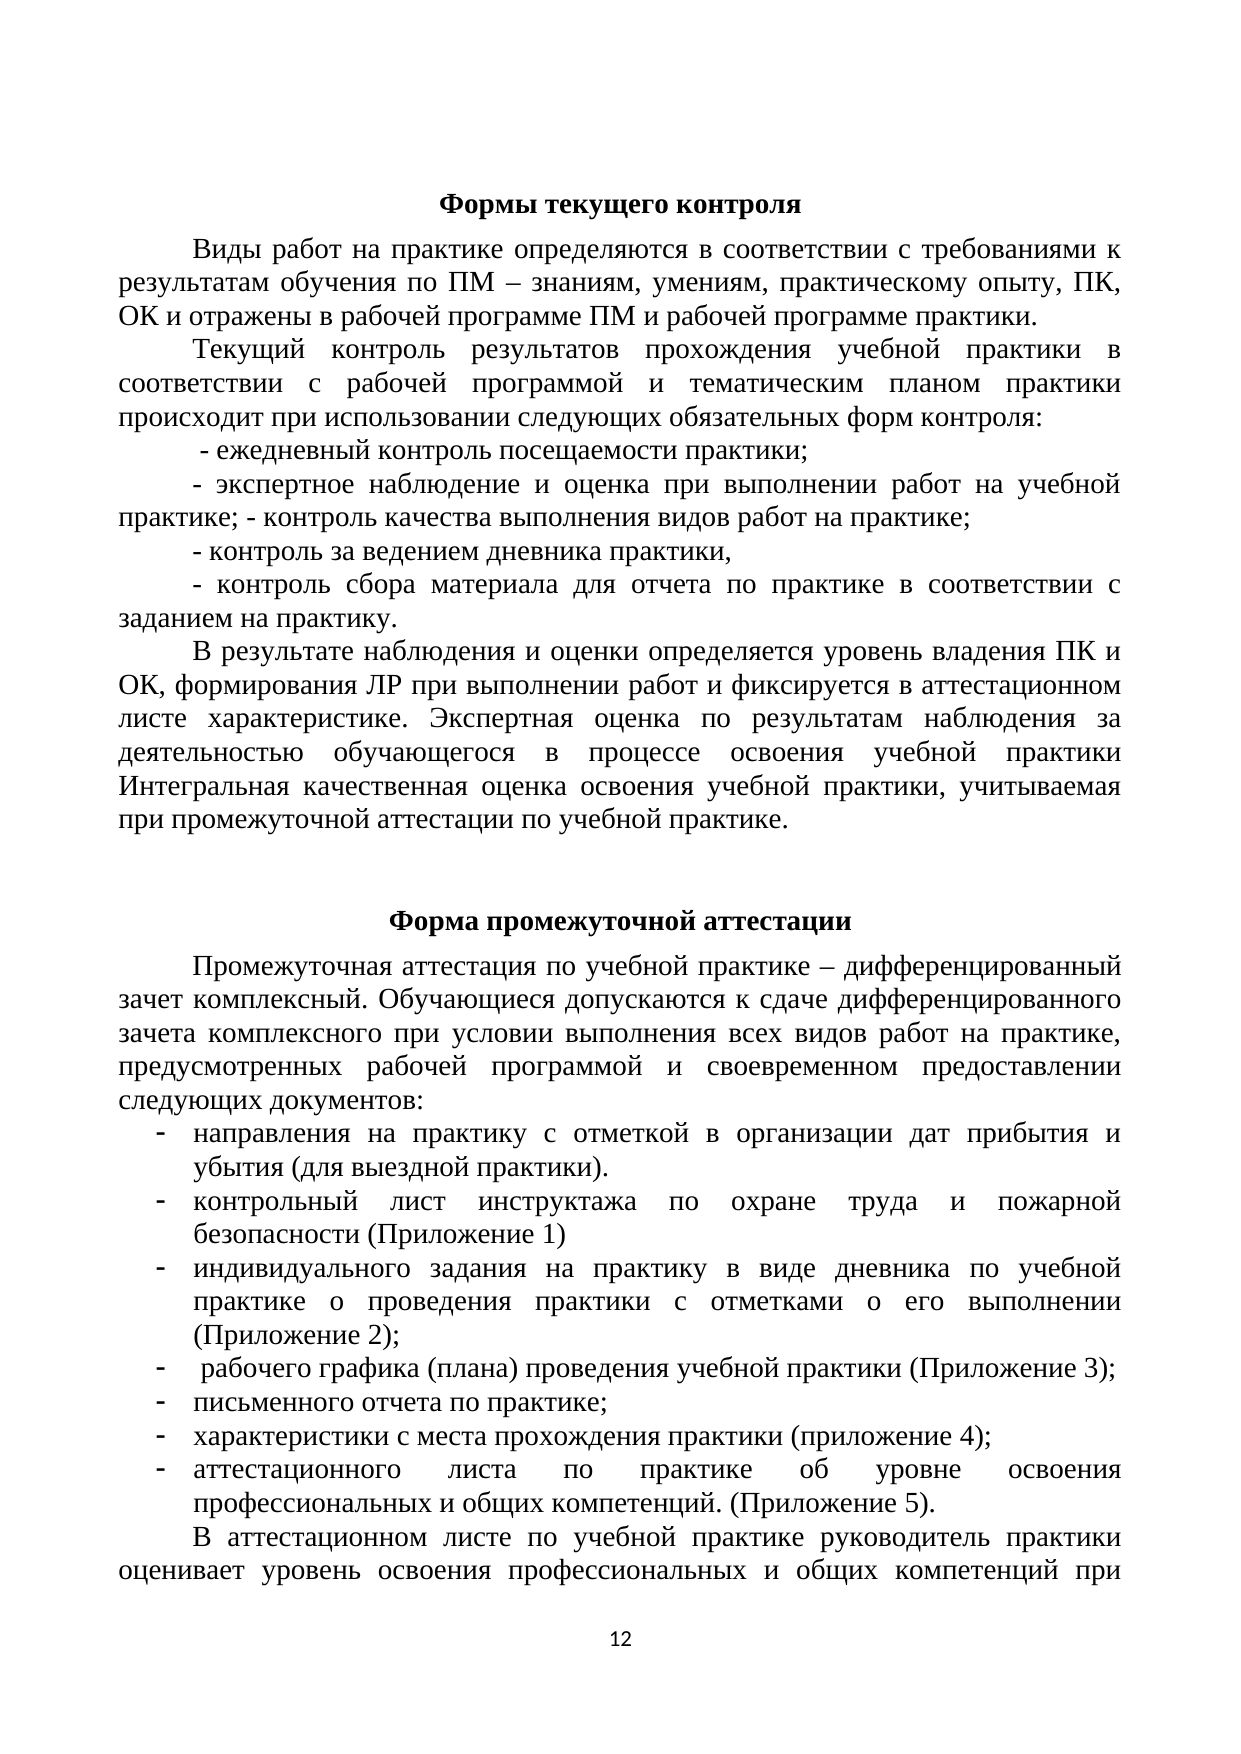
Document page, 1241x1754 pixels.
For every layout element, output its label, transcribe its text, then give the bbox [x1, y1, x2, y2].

subtitle Форма промежуточной аттестации [118, 903, 1122, 936]
list аттестационного листа по практике об уровне освоения профессиональных и общих компетенций. (Приложение 5). [156, 1451, 1122, 1519]
list характеристики с места прохождения практики (приложение 4); [156, 1418, 1122, 1451]
text - контроль сбора материала для отчета по практике в соответствии с заданием на практику. [118, 566, 1122, 633]
text - ежедневный контроль посещаемости практики; [118, 432, 1122, 466]
list контрольный лист инструктажа по охране труда и пожарной безопасности (Приложение 1) [156, 1183, 1122, 1250]
text В результате наблюдения и оценки определяется уровень владения ПК и ОК, формирования ЛР при выполнении работ и фиксируется в аттестационном листе характеристике. Экспертная оценка по результатам наблюдения за деятельностью обучающегося в процессе освоения учебной практики Интегральная качественная оценка освоения учебной практики, учитываемая при промежуточной аттестации по учебной практике. [118, 633, 1122, 835]
list направления на практику с отметкой в организации дат прибытия и убытия (для выездной практики). [156, 1115, 1122, 1183]
text Промежуточная аттестация по учебной практике – дифференцированный зачет комплексный. Обучающиеся допускаются к сдаче дифференцированного зачета комплексного при условии выполнения всех видов работ на практике, предусмотренных рабочей программой и своевременном предоставлении следующих документов: [118, 948, 1122, 1115]
list индивидуального задания на практику в виде дневника по учебной практике о проведения практики с отметками о его выполнении (Приложение 2); [156, 1250, 1122, 1351]
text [118, 1519, 1122, 1586]
text - контроль за ведением дневника практики, [118, 533, 1122, 566]
text Виды работ на практике определяются в соответствии с требованиями к результатам обучения по ПМ – знаниям, умениям, практическому опыту, ПК, ОК и отражены в рабочей программе ПМ и рабочей программе практики. [118, 231, 1122, 332]
text - экспертное наблюдение и оценка при выполнении работ на учебной практике; - контроль качества выполнения видов работ на практике; [118, 466, 1122, 533]
list рабочего графика (плана) проведения учебной практики (Приложение 3); [156, 1351, 1122, 1384]
subtitle Формы текущего контроля [118, 186, 1122, 220]
text Текущий контроль результатов прохождения учебной практики в соответствии с рабочей программой и тематическим планом практики происходит при использовании следующих обязательных форм контроля: [118, 332, 1122, 432]
list письменного отчета по практике; [156, 1384, 1122, 1418]
